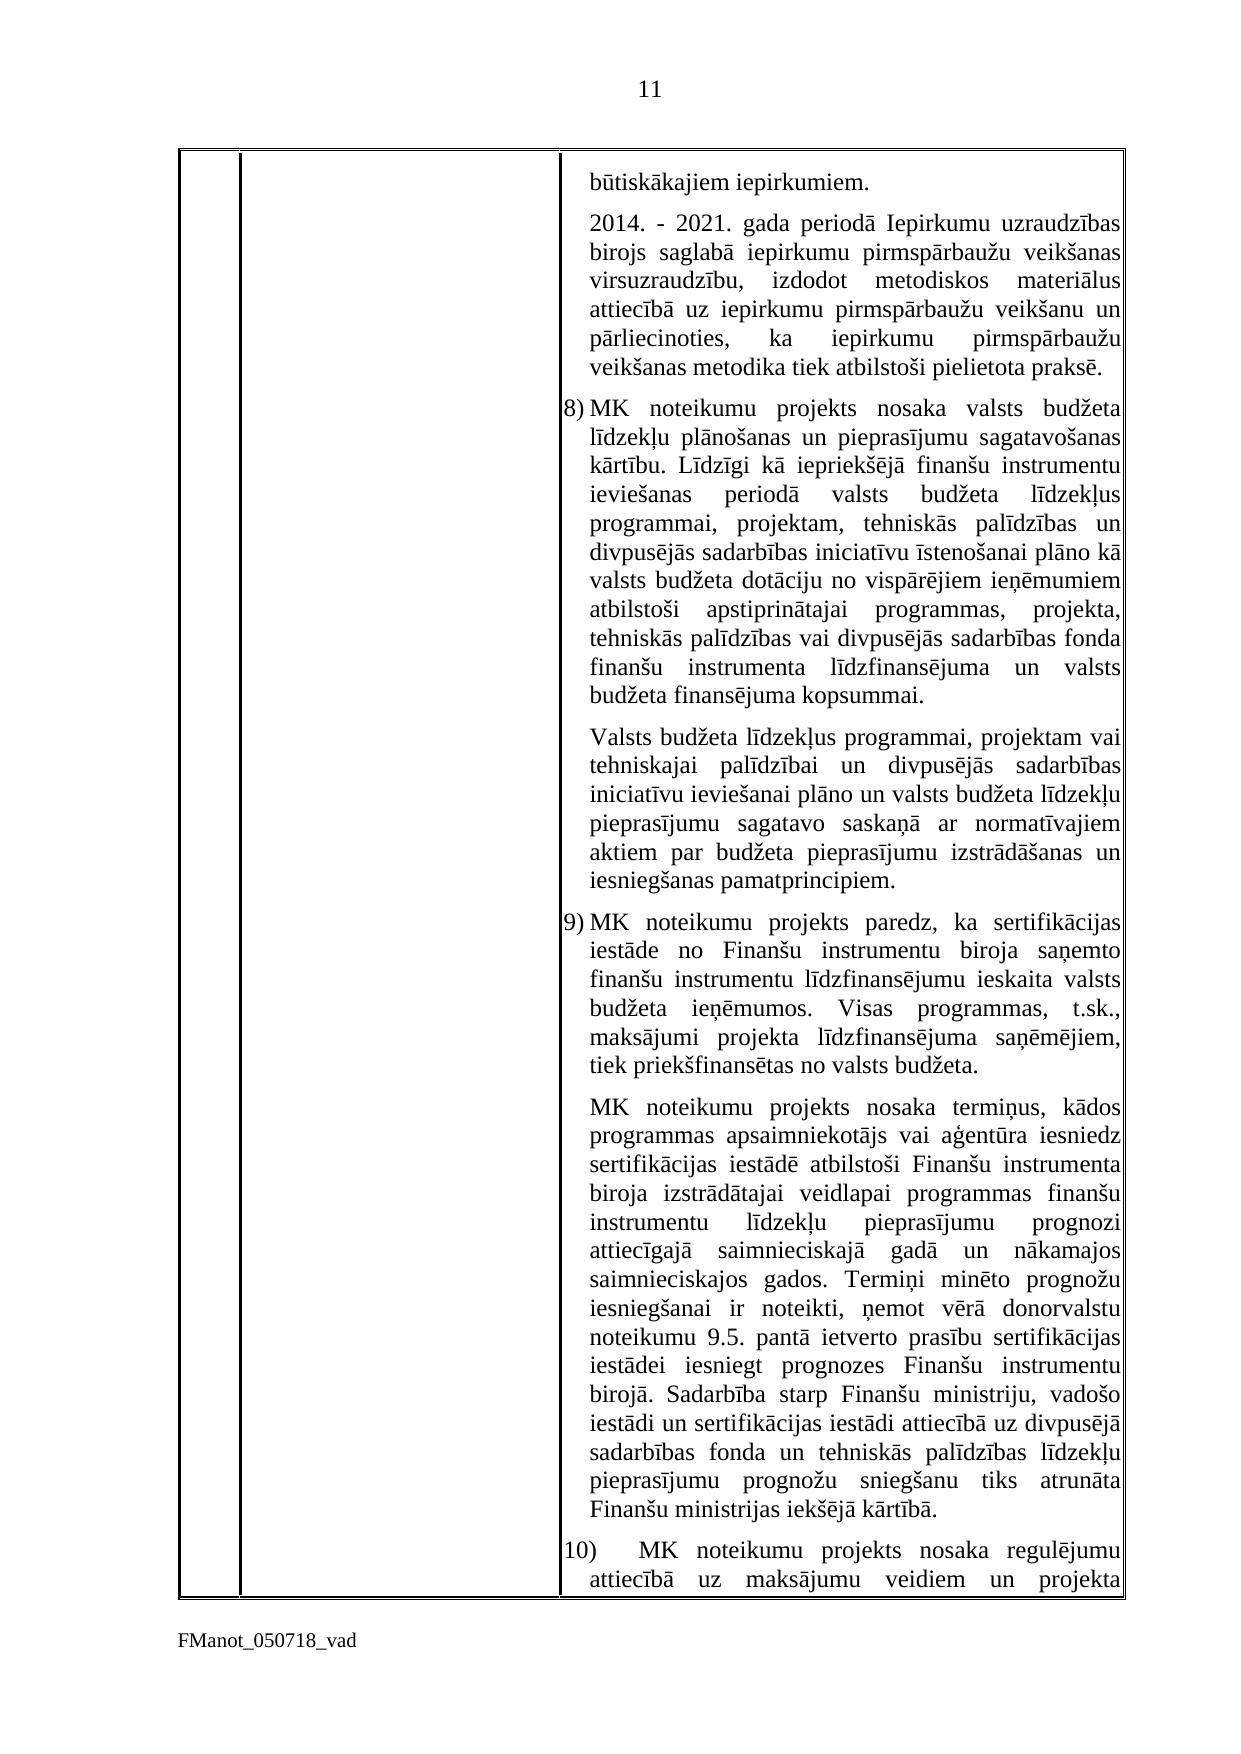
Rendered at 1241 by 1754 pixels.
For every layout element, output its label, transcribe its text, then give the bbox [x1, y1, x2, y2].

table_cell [240, 149, 560, 1596]
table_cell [560, 151, 1123, 1596]
table_cell 2. [180, 149, 240, 1596]
